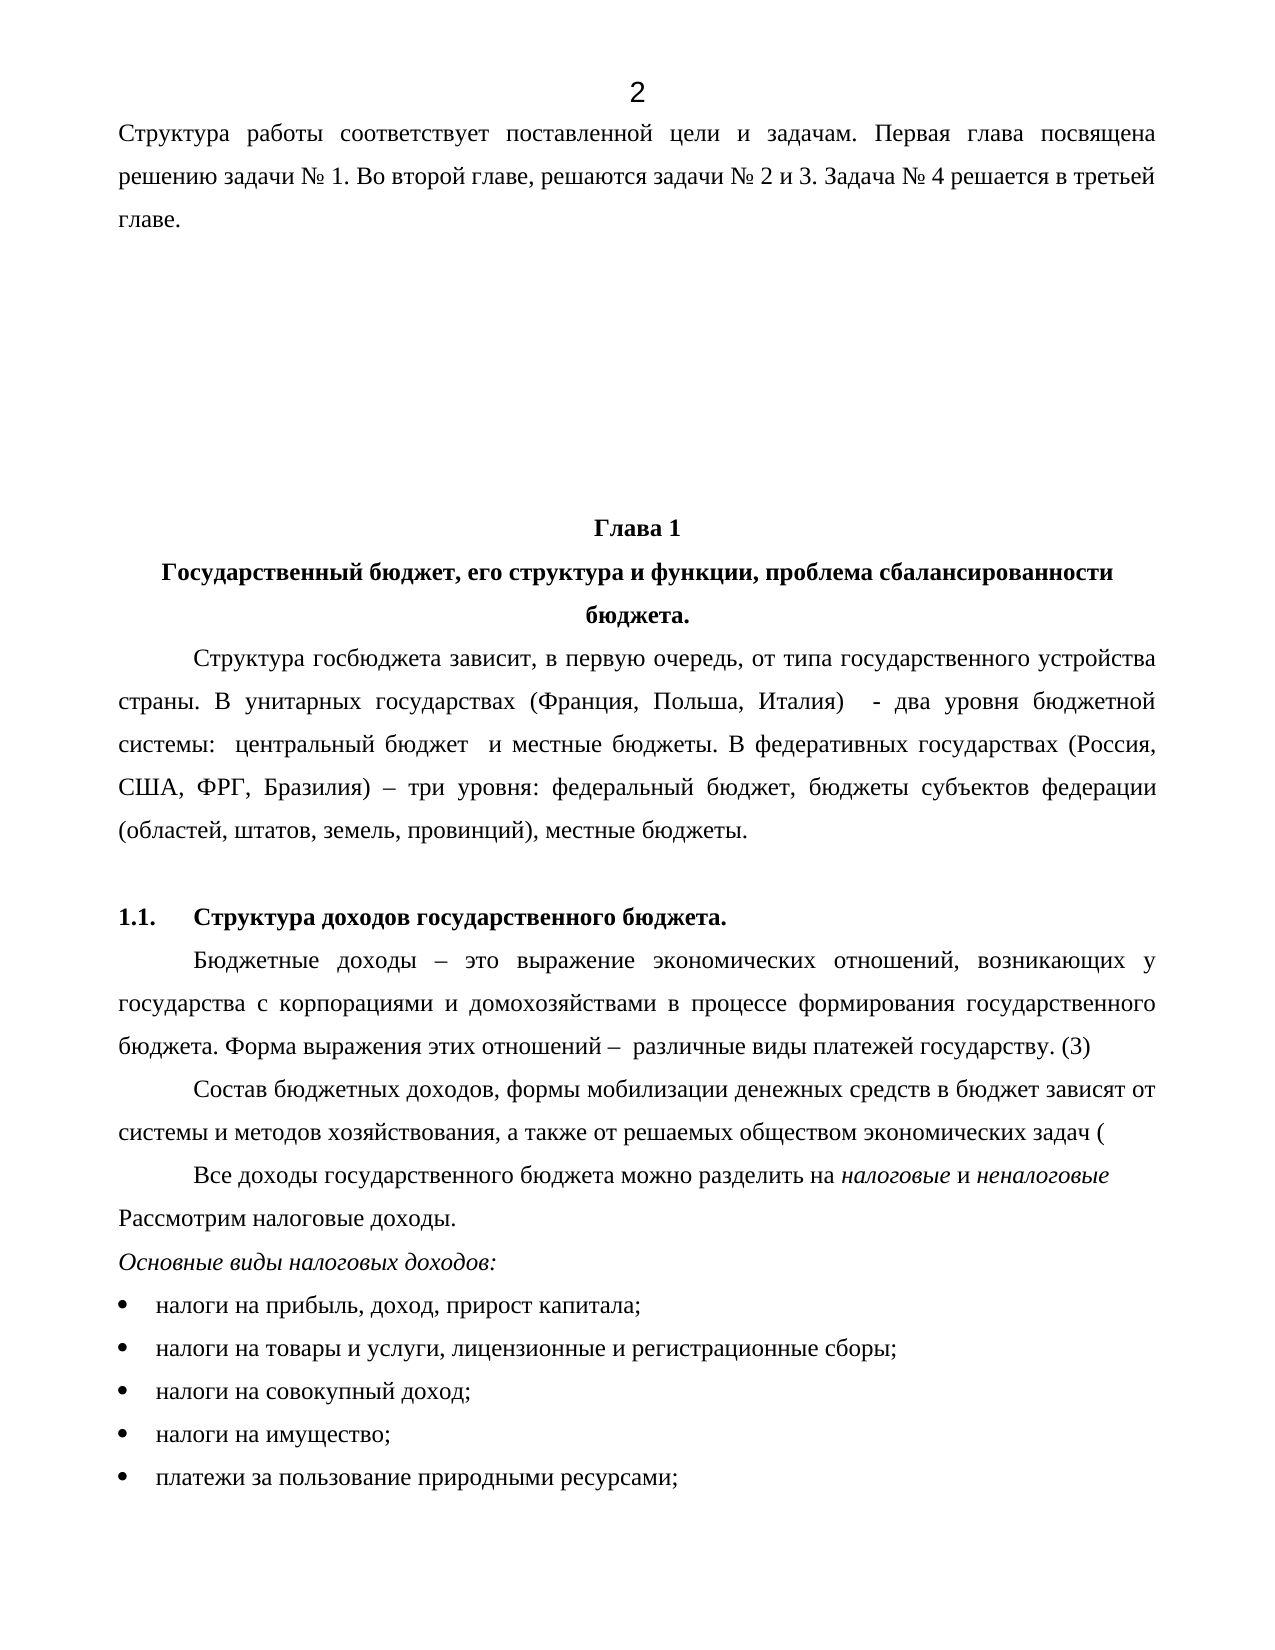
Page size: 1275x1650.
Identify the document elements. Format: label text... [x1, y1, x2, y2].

list налоги на совокупный доход; [118, 1376, 1157, 1405]
list налоги на товары и услуги, лицензионные и регистрационные сборы; [118, 1333, 1157, 1362]
text Структура госбюджета зависит, в первую очередь, от типа государственного устройства страны. В унитарных государствах (Франция, Польша, Италия) - два уровня бюджетной системы: центральный бюджет и местные бюджеты. В федеративных государствах (Россия, США, ФРГ, Бразилия) – три уровня: федеральный бюджет, бюджеты субъектов федерации (областей, штатов, земель, провинций), местные бюджеты. [118, 643, 1157, 844]
text Состав бюджетных доходов, формы мобилизации денежных средств в бюджет зависят от системы и методов хозяйствования, а также от решаемых обществом экономических задач ( [118, 1074, 1157, 1146]
text Бюджетные доходы – это выражение экономических отношений, возникающих у государства с корпорациями и домохозяйствами в процессе формирования государственного бюджета. Форма выражения этих отношений – различные виды платежей государству. (3) [118, 945, 1157, 1060]
text Все доходы государственного бюджета можно разделить на налоговые и неналоговые [118, 1160, 1157, 1189]
text Основные виды налоговых доходов: [118, 1247, 1157, 1275]
text Структура работы соответствует поставленной цели и задачам. Первая глава посвящена решению задачи № 1. Во второй главе, решаются задачи № 2 и 3. Задача № 4 решается в третьей главе. [118, 118, 1157, 233]
list платежи за пользование природными ресурсами; [118, 1462, 1157, 1491]
list налоги на прибыль, доход, прирост капитала; [118, 1290, 1157, 1318]
subtitle Глава 1 [118, 513, 1157, 542]
text Рассмотрим налоговые доходы. [118, 1203, 1157, 1232]
text Государственный бюджет, его структура и функции, проблема сбалансированности бюджета. [118, 557, 1157, 628]
list Структура доходов государственного бюджета. [118, 902, 1157, 930]
list налоги на имущество; [118, 1419, 1157, 1448]
